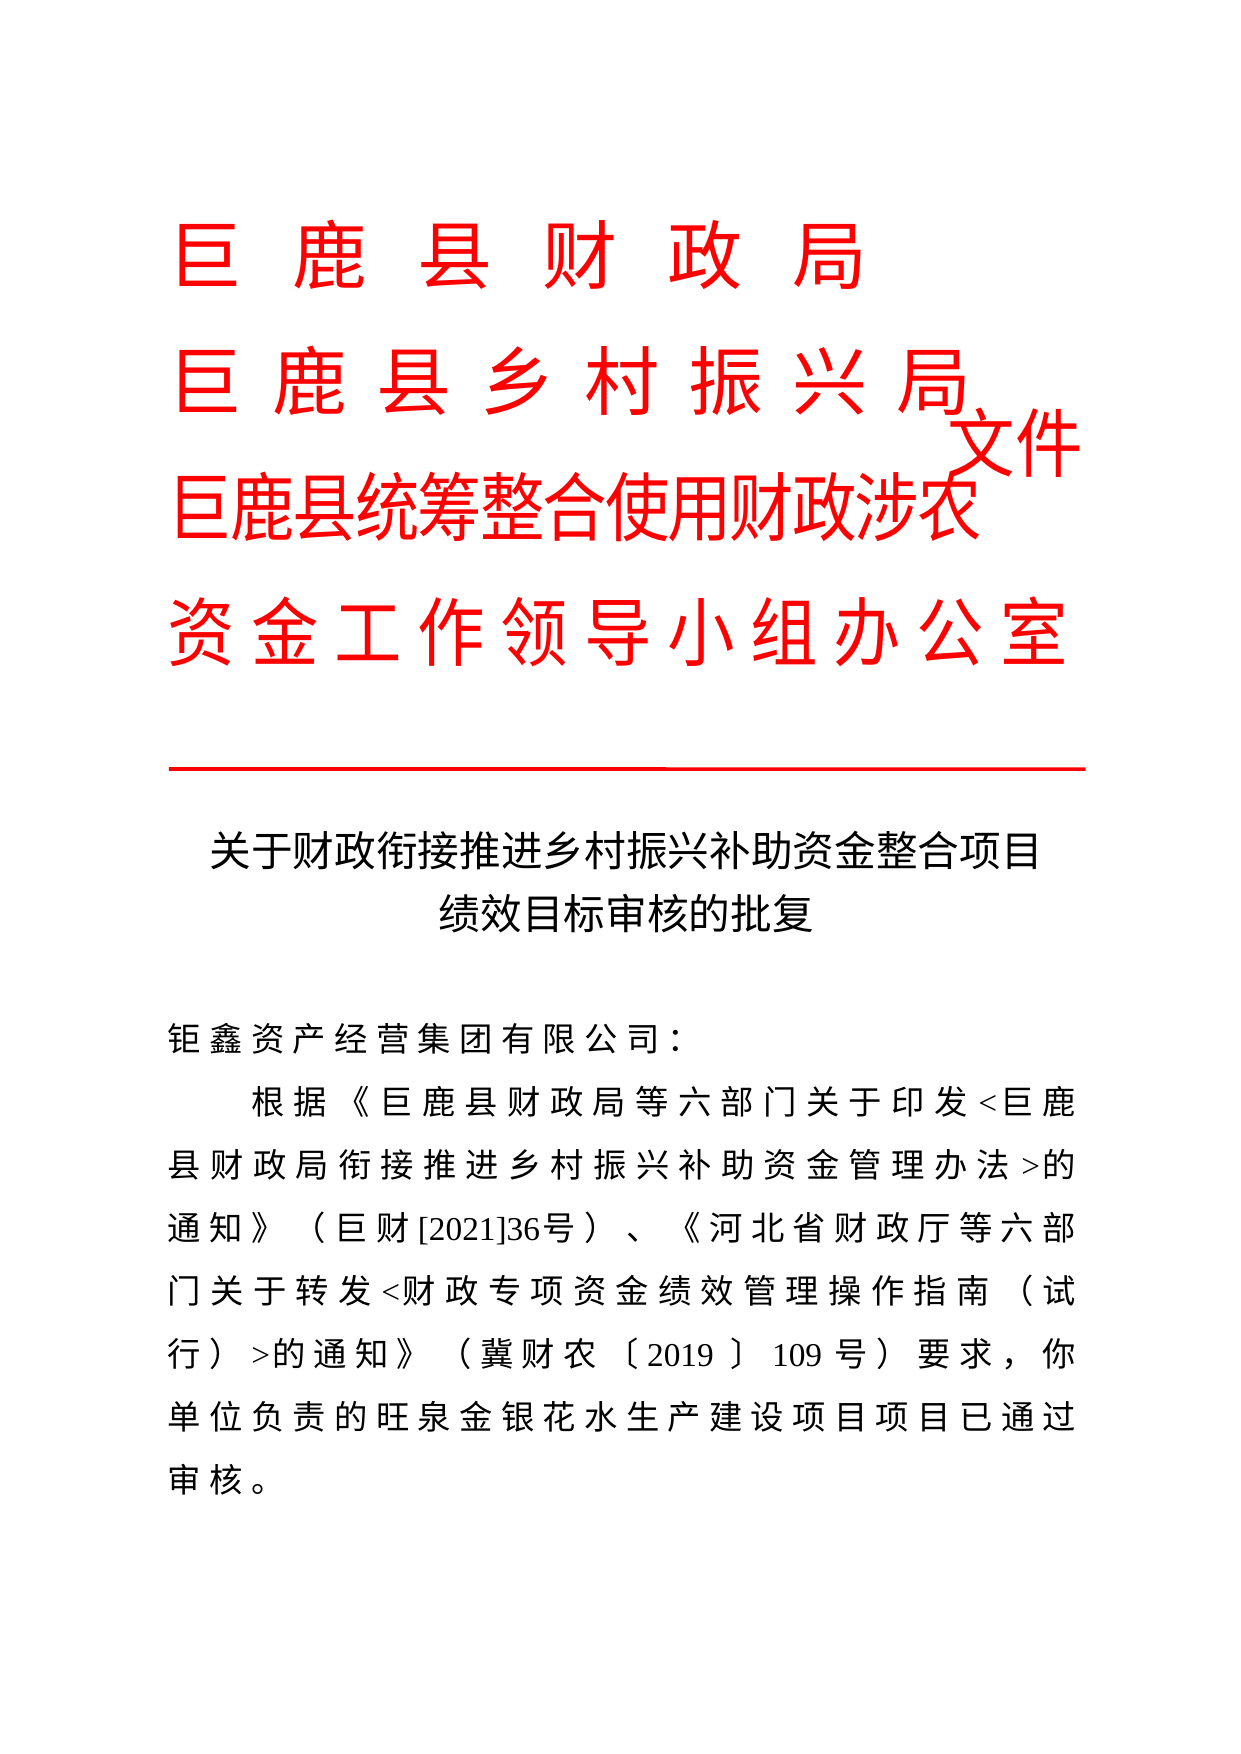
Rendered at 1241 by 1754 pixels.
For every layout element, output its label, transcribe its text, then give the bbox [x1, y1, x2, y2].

text 巨鹿县乡村振兴局 [168, 314, 1084, 439]
text 资金工作领导小组办公室 [168, 565, 1084, 691]
text 巨鹿县财政局 [168, 188, 1084, 314]
text 关于财政衔接推进乡村振兴补助资金整合项目 [168, 817, 1084, 880]
text 巨鹿县统筹整合使用财政涉农 [168, 439, 1084, 565]
text 绩效目标审核的批复 [168, 880, 1084, 943]
text 根据《巨鹿县财政局等六部门关于印发<巨鹿县财政局衔接推进乡村振兴补助资金管理办法>的通知》（巨财[2021]36号）、《河北省财政厅等六部门关于转发<财政专项资金绩效管理操作指南（试行）>的通知》（冀财农〔2019〕109号）要求，你单位负责的旺泉金银花水生产建设项目项目已通过审核。 [168, 1069, 1084, 1509]
text 钜鑫资产经营集团有限公司： [168, 1006, 1084, 1069]
